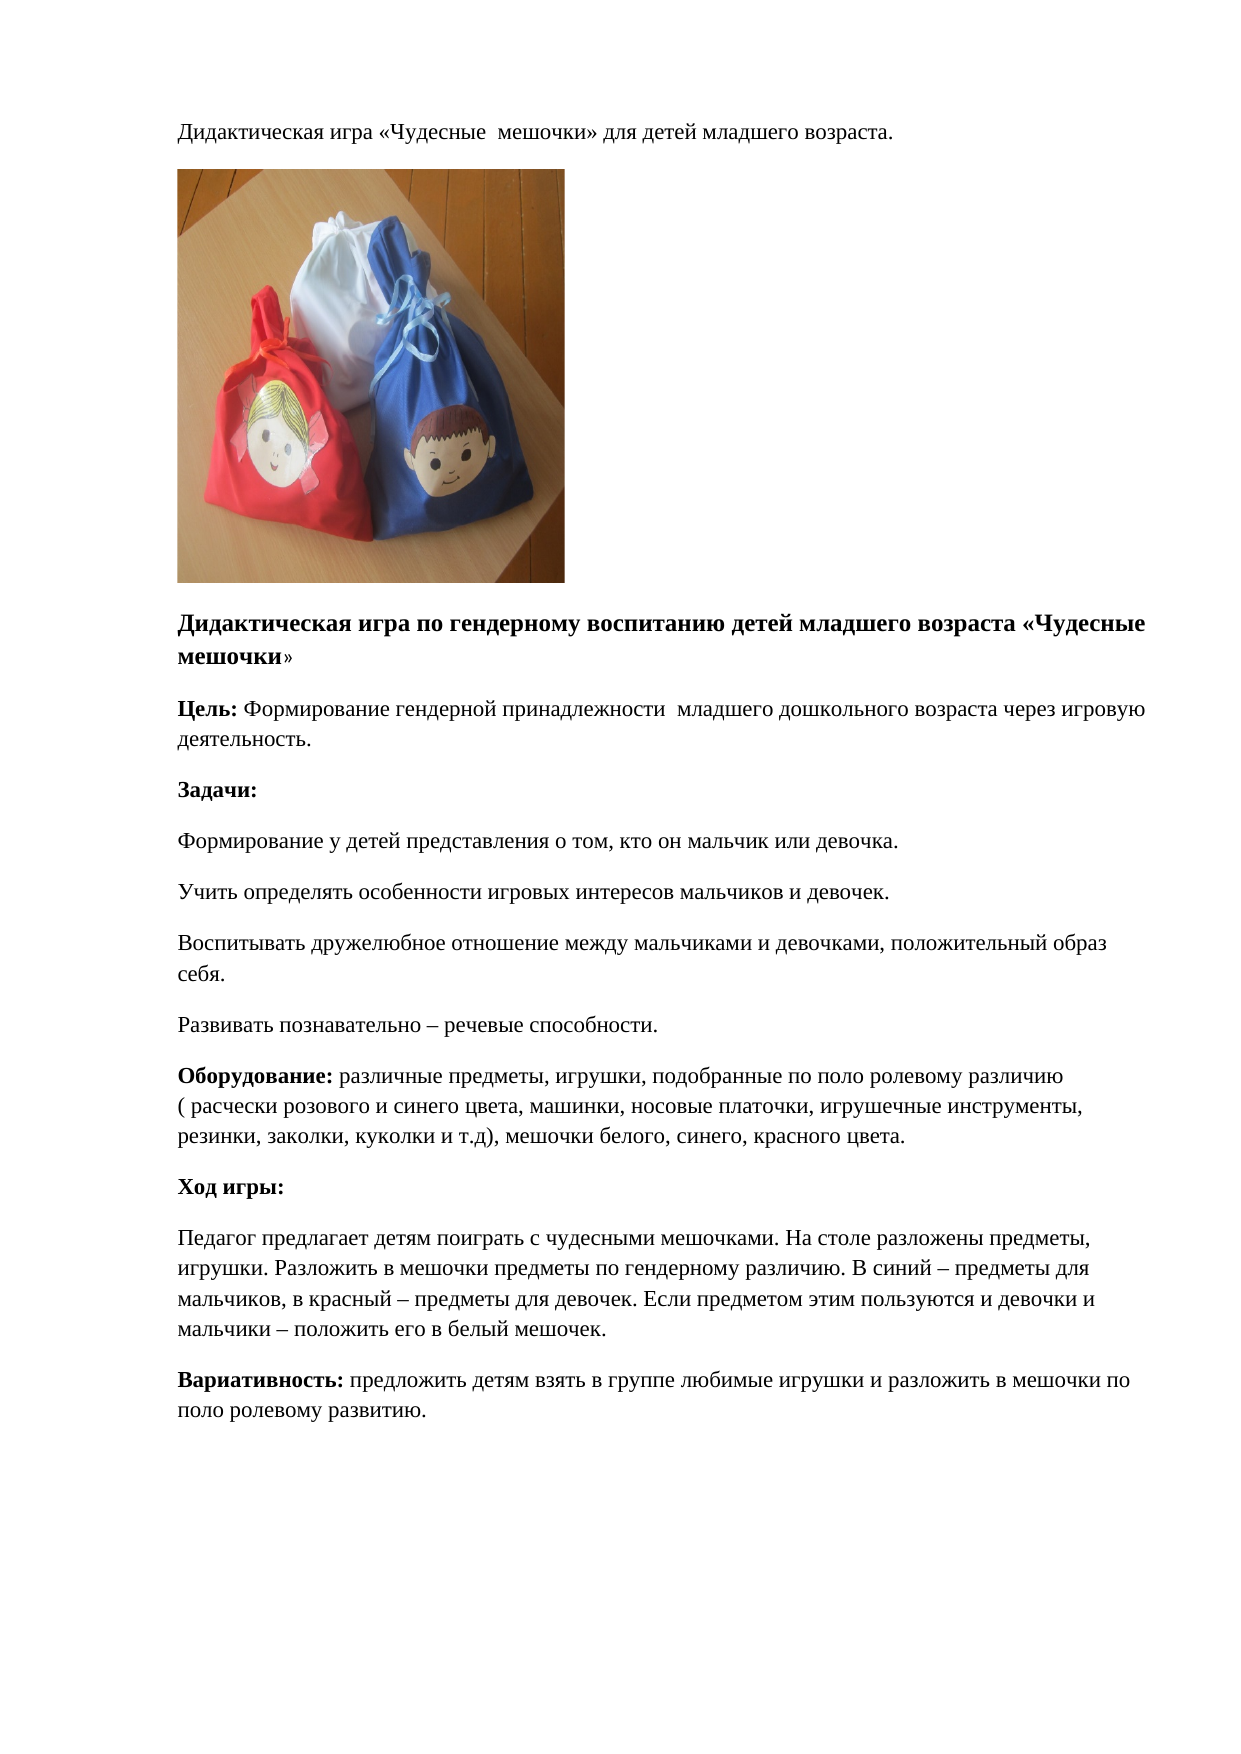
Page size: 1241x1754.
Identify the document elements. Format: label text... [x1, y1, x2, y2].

text Оборудование: различные предметы, игрушки, подобранные по поло ролевому различию ( расчески розового и синего цвета, машинки, носовые платочки, игрушечные инструменты, резинки, заколки, куколки и т.д), мешочки белого, синего, красного цвета. [177, 1062, 1152, 1148]
text Воспитывать дружелюбное отношение между мальчиками и девочками, положительный образ себя. [177, 929, 1152, 986]
text Дидактическая игра «Чудесные мешочки» для детей младшего возраста. [177, 118, 1152, 144]
text Цель: Формирование гендерной принадлежности младшего дошкольного возраста через игровую деятельность. [177, 695, 1152, 752]
text Ход игры: [177, 1173, 1152, 1199]
text Формирование у детей представления о том, кто он мальчик или девочка. [177, 827, 1152, 854]
text Развивать познавательно – речевые способности. [177, 1011, 1152, 1037]
text Учить определять особенности игровых интересов мальчиков и девочек. [177, 878, 1152, 905]
picture [177, 169, 565, 583]
text Вариативность: предложить детям взять в группе любимые игрушки и разложить в мешочки по поло ролевому развитию. [177, 1366, 1152, 1422]
text Педагог предлагает детям поиграть с чудесными мешочками. На столе разложены предметы, игрушки. Разложить в мешочки предметы по гендерному различию. В синий – предметы для мальчиков, в красный – предметы для девочек. Если предметом этим пользуются и девочки и мальчики – положить его в белый мешочек. [177, 1224, 1152, 1341]
text Дидактическая игра по гендерному воспитанию детей младшего возраста «Чудесные мешочки» [177, 608, 1152, 670]
text Задачи: [177, 776, 1152, 803]
